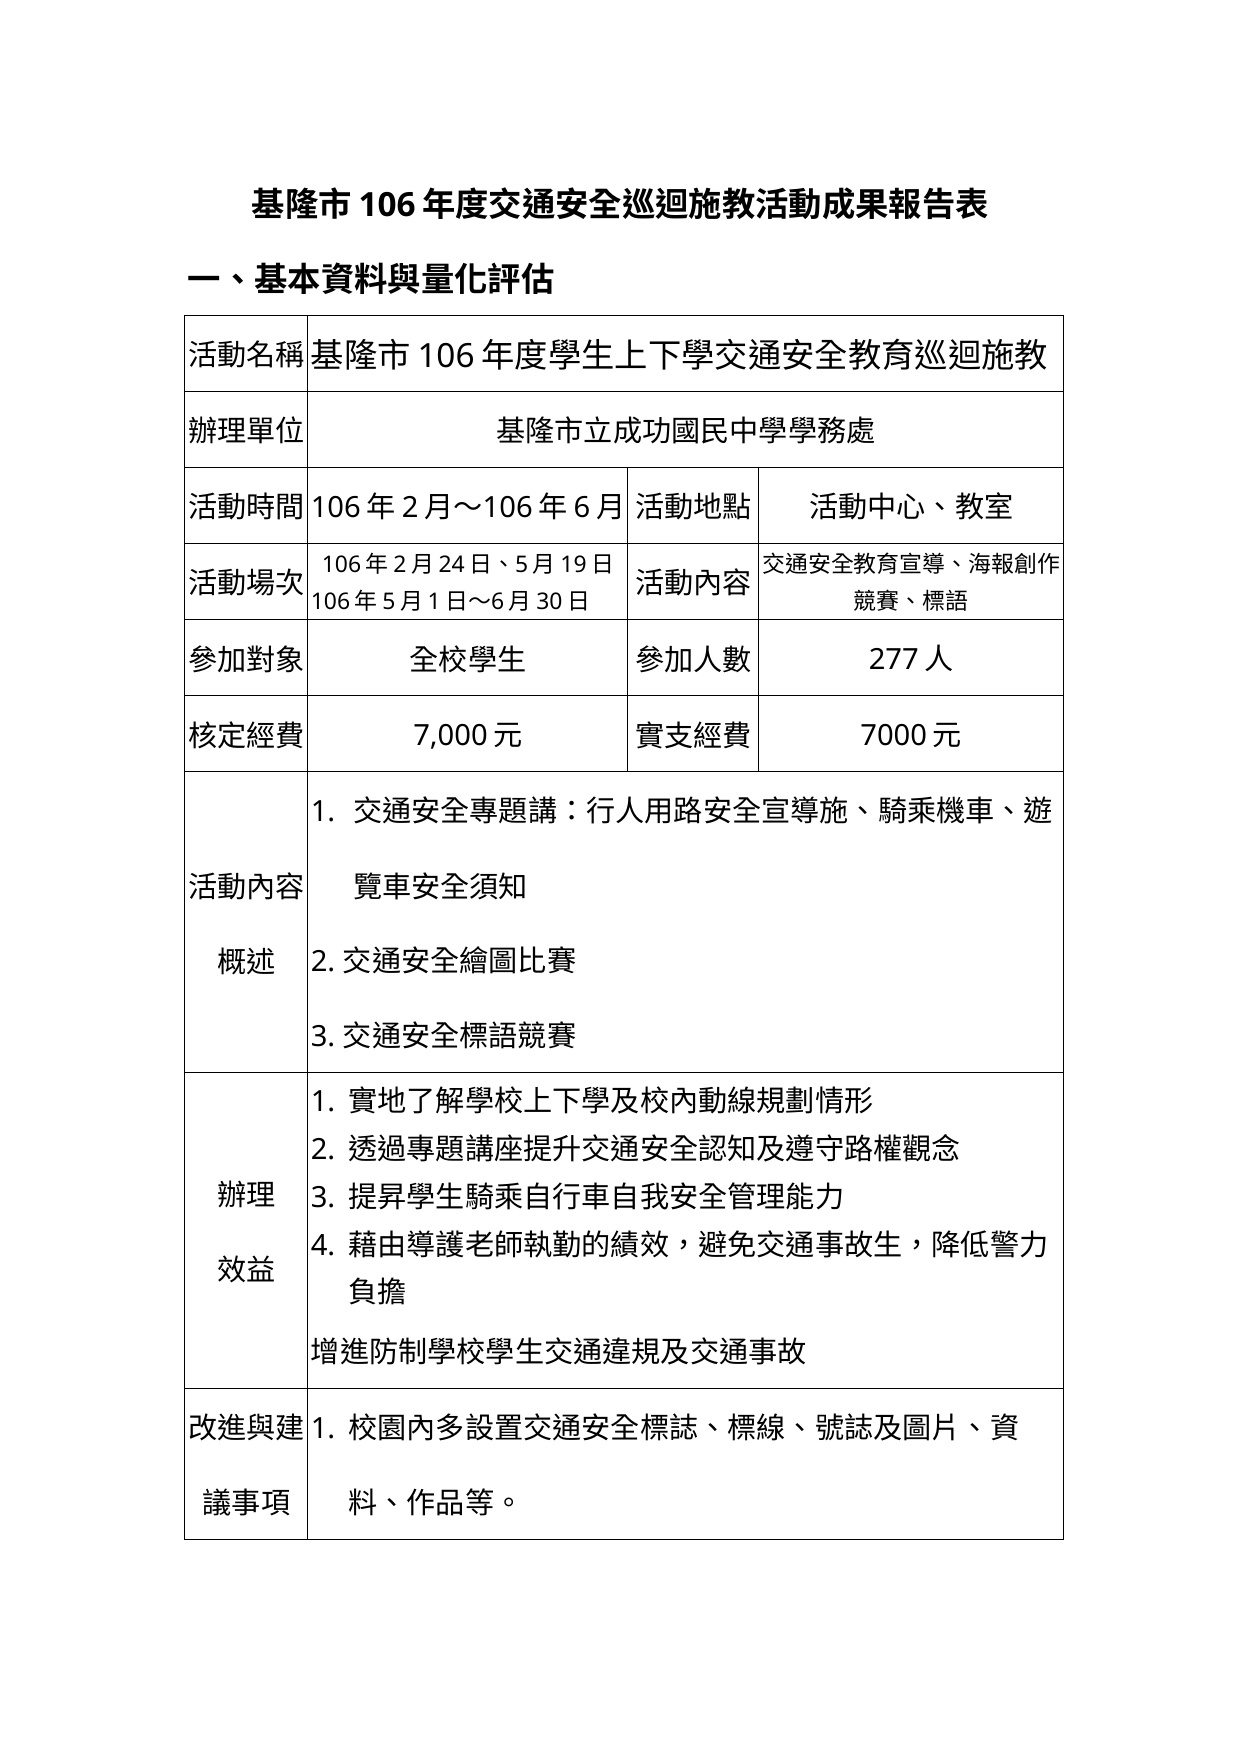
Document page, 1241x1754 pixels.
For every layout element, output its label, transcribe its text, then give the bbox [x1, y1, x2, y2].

table_cell 全校學生 [308, 620, 627, 695]
table_cell 交通安全專題講：行人用路安全宣導施、騎乘機車、遊覽車安全須知 2. 交通安全繪圖比賽 3. 交通安全標語競賽 [308, 772, 1063, 1072]
table_cell 辦理 效益 [185, 1073, 307, 1387]
table_cell 活動內容 [628, 544, 758, 619]
table_cell 改進與建議事項 [185, 1389, 307, 1538]
table_header 基隆市106年度學生上下學交通安全教育巡迴施教 [308, 316, 1063, 391]
table_header 活動名稱 [185, 316, 307, 391]
table_cell 7000元 [759, 696, 1063, 771]
text 一、基本資料與量化評估 [187, 239, 1053, 314]
table_cell 辦理單位 [185, 392, 307, 467]
table_cell 活動內容概述 [185, 772, 307, 1072]
table_cell 活動地點 [628, 468, 758, 543]
table_cell 106年2月24日、5月19日 106年5月1日～6月30日 [308, 544, 627, 619]
table_cell 7,000元 [308, 696, 627, 771]
table_cell 核定經費 [185, 696, 307, 771]
table_cell 活動場次 [185, 544, 307, 619]
table_cell 實地了解學校上下學及校內動線規劃情形 透過專題講座提升交通安全認知及遵守路權觀念 提昇學生騎乘自行車自我安全管理能力 藉由導護老師執勤的績效，避免交通事故生，降低警力負擔 增進防制學校學生交通違規及交通事故 [308, 1073, 1063, 1387]
table_cell 活動時間 [185, 468, 307, 543]
table_cell 參加對象 [185, 620, 307, 695]
table_cell 實支經費 [628, 696, 758, 771]
text 基隆市106年度交通安全巡迴施教活動成果報告表 [187, 164, 1053, 239]
table_cell 活動中心、教室 [759, 468, 1063, 543]
table_cell 277人 [759, 620, 1063, 695]
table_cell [308, 1389, 1063, 1538]
table_cell 參加人數 [628, 620, 758, 695]
table_cell 交通安全教育宣導、海報創作競賽、標語 [759, 544, 1063, 619]
table_cell 106年2月～106年6月 [308, 468, 627, 543]
table_cell 基隆市立成功國民中學學務處 [308, 392, 1063, 467]
